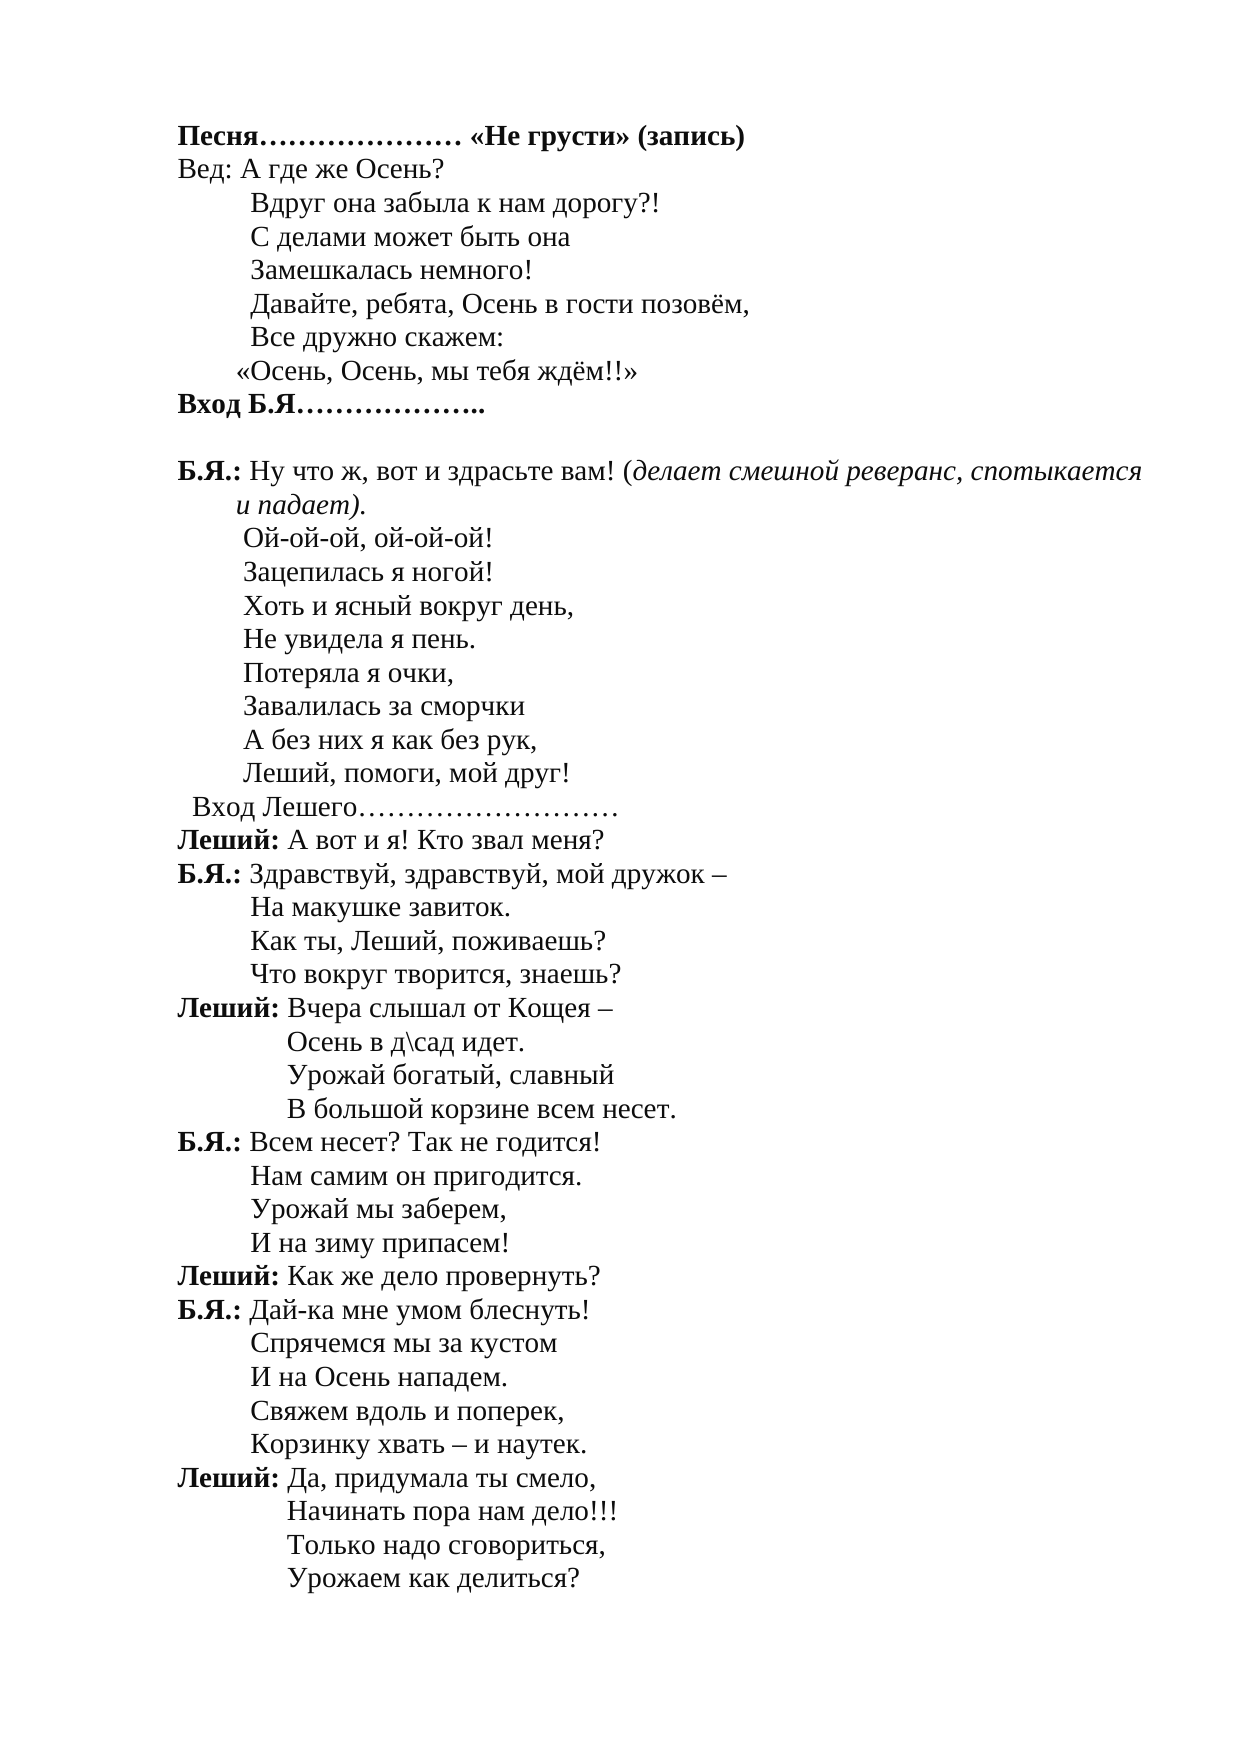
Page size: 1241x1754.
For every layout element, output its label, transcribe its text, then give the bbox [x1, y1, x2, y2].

text Нам самим он пригодится. [177, 1158, 1152, 1191]
text И на зиму припасем! [177, 1225, 1152, 1258]
text «Осень, Осень, мы тебя ждём!!» [177, 353, 1152, 386]
text Хоть и ясный вокруг день, [177, 588, 1152, 621]
text А без них я как без рук, [177, 722, 1152, 755]
text И на Осень нападем. [177, 1359, 1152, 1393]
text Б.Я.: Здравствуй, здравствуй, мой дружок – [177, 856, 1152, 889]
text Урожаем как делиться? [177, 1560, 1152, 1594]
text Как ты, Леший, поживаешь? [177, 923, 1152, 957]
text Замешкалась немного! [177, 252, 1152, 286]
text Вход Лешего……………………… [177, 789, 1152, 822]
text Ой-ой-ой, ой-ой-ой! [177, 521, 1152, 554]
text Завалилась за сморчки [177, 688, 1152, 722]
text Песня………………… «Не грусти» (запись) [177, 118, 1152, 152]
text Леший: Да, придумала ты смело, [177, 1460, 1152, 1493]
text Начинать пора нам дело!!! [177, 1493, 1152, 1527]
text и падает). [177, 487, 1152, 521]
text С делами может быть она [177, 219, 1152, 252]
text В большой корзине всем несет. [177, 1091, 1152, 1124]
text Б.Я.: Ну что ж, вот и здрасьте вам! (делает смешной реверанс, спотыкается [177, 453, 1152, 487]
text Не увидела я пень. [177, 621, 1152, 655]
text Давайте, ребята, Осень в гости позовём, [177, 286, 1152, 319]
text Зацепилась я ногой! [177, 554, 1152, 588]
text Что вокруг творится, знаешь? [177, 957, 1152, 990]
text Спрячемся мы за кустом [177, 1326, 1152, 1359]
text Осень в д\сад идет. [177, 1024, 1152, 1057]
text Б.Я.: Всем несет? Так не годится! [177, 1124, 1152, 1158]
text Леший: Вчера слышал от Кощея – [177, 990, 1152, 1024]
text Вход Б.Я……………….. [177, 386, 1152, 420]
text Вед: А где же Осень? [177, 152, 1152, 185]
text На макушке завиток. [177, 889, 1152, 923]
text Свяжем вдоль и поперек, [177, 1393, 1152, 1426]
text Леший: А вот и я! Кто звал меня? [177, 822, 1152, 856]
text Все дружно скажем: [177, 319, 1152, 353]
text Б.Я.: Дай-ка мне умом блеснуть! [177, 1292, 1152, 1326]
text Леший, помоги, мой друг! [177, 755, 1152, 789]
text Урожай мы заберем, [177, 1191, 1152, 1225]
text Леший: Как же дело провернуть? [177, 1258, 1152, 1292]
text Только надо сговориться, [177, 1527, 1152, 1560]
text Вдруг она забыла к нам дорогу?! [177, 185, 1152, 219]
text Корзинку хвать – и наутек. [177, 1426, 1152, 1460]
text Потеряла я очки, [177, 655, 1152, 688]
text Урожай богатый, славный [177, 1057, 1152, 1091]
